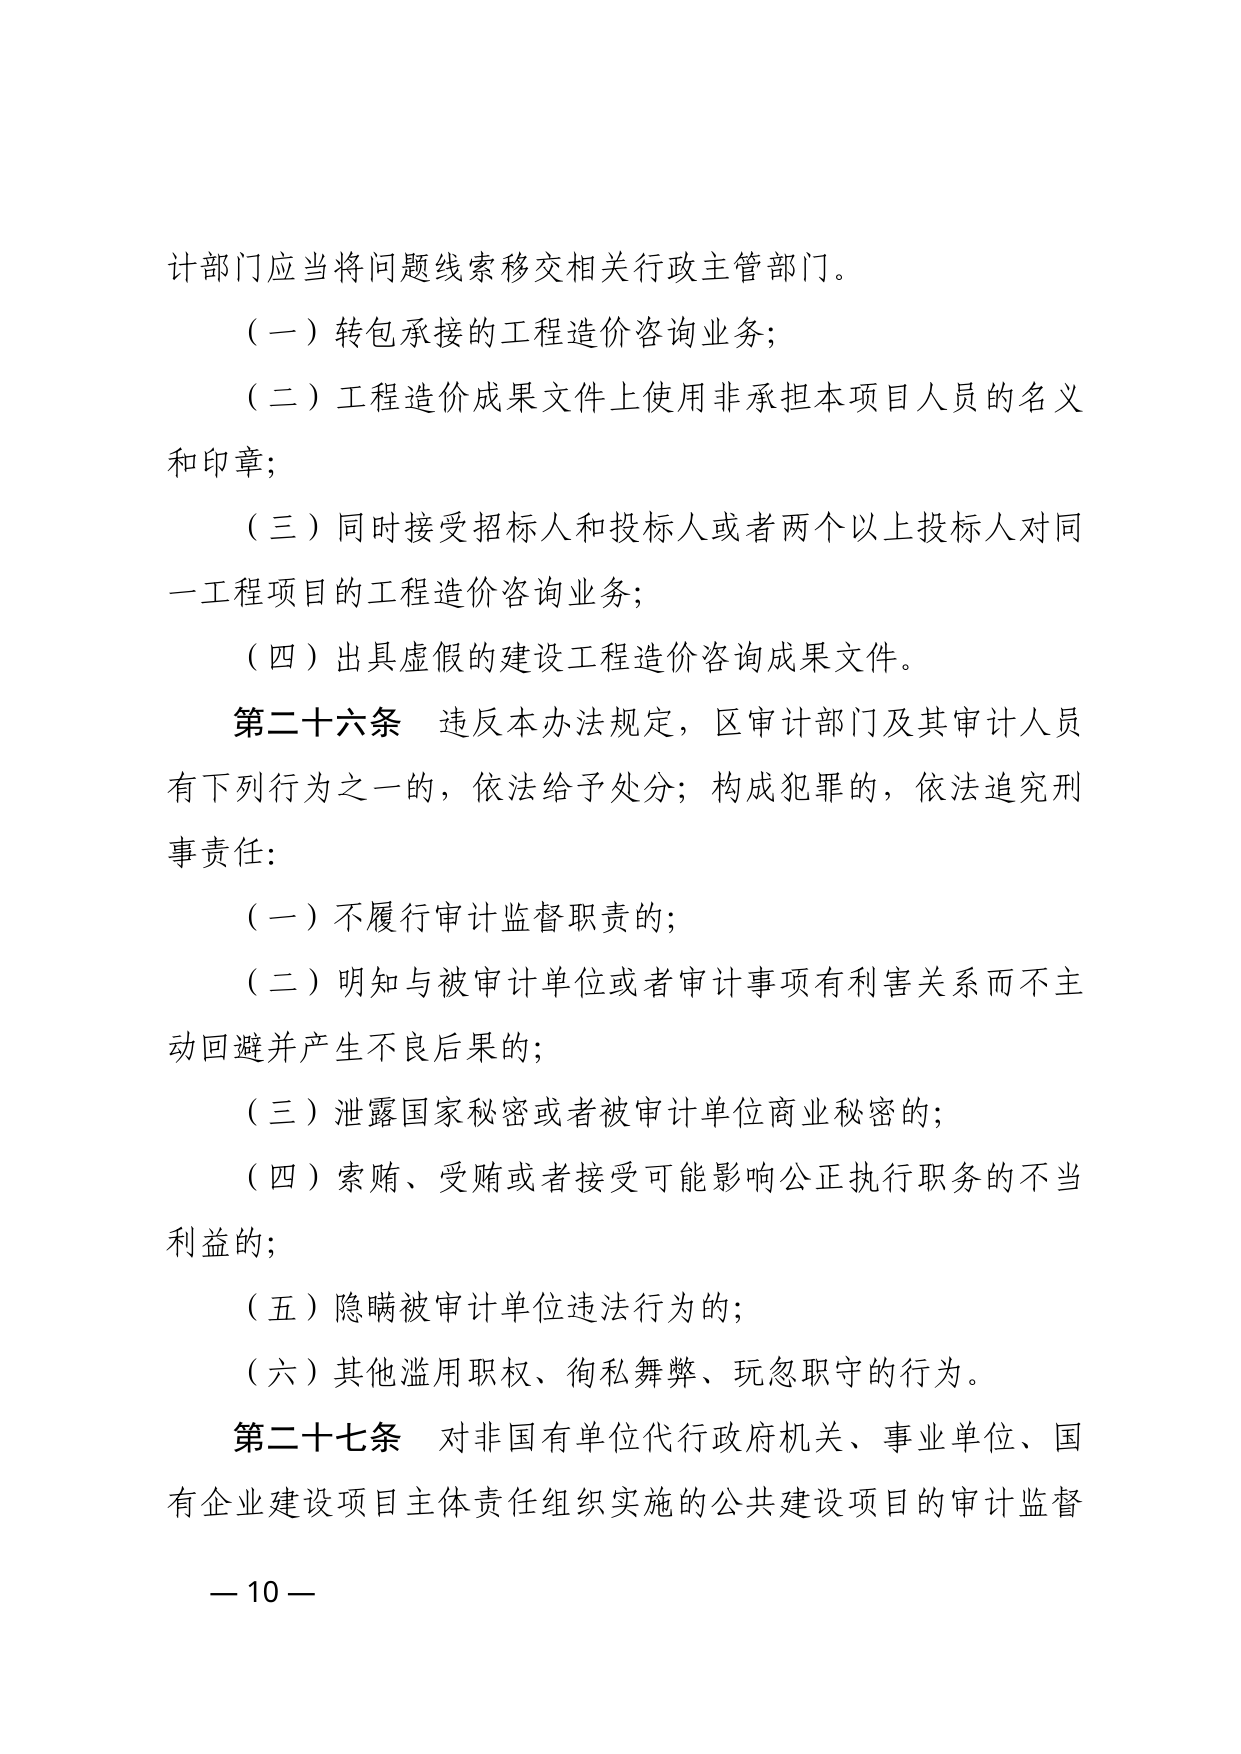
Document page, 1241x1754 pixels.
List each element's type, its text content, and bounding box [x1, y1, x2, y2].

text 第二十六条 违反本办法规定，区审计部门及其审计人员有下列行为之一的，依法给予处分；构成犯罪的，依法追究刑事责任： [165, 688, 1087, 883]
text （三）泄露国家秘密或者被审计单位商业秘密的； [165, 1078, 1087, 1143]
text （二）明知与被审计单位或者审计事项有利害关系而不主动回避并产生不良后果的； [165, 948, 1087, 1078]
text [165, 233, 1087, 298]
text （六）其他滥用职权、徇私舞弊、玩忽职守的行为。 [165, 1338, 1087, 1403]
text （一）不履行审计监督职责的； [165, 883, 1087, 948]
text （五）隐瞒被审计单位违法行为的； [165, 1273, 1087, 1338]
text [165, 1403, 1087, 1533]
text （四）索贿、受贿或者接受可能影响公正执行职务的不当利益的； [165, 1143, 1087, 1273]
text （四）出具虚假的建设工程造价咨询成果文件。 [165, 623, 1087, 688]
text （一）转包承接的工程造价咨询业务； [165, 298, 1087, 363]
text （二）工程造价成果文件上使用非承担本项目人员的名义和印章； [165, 363, 1087, 493]
text （三）同时接受招标人和投标人或者两个以上投标人对同一工程项目的工程造价咨询业务； [165, 493, 1087, 623]
